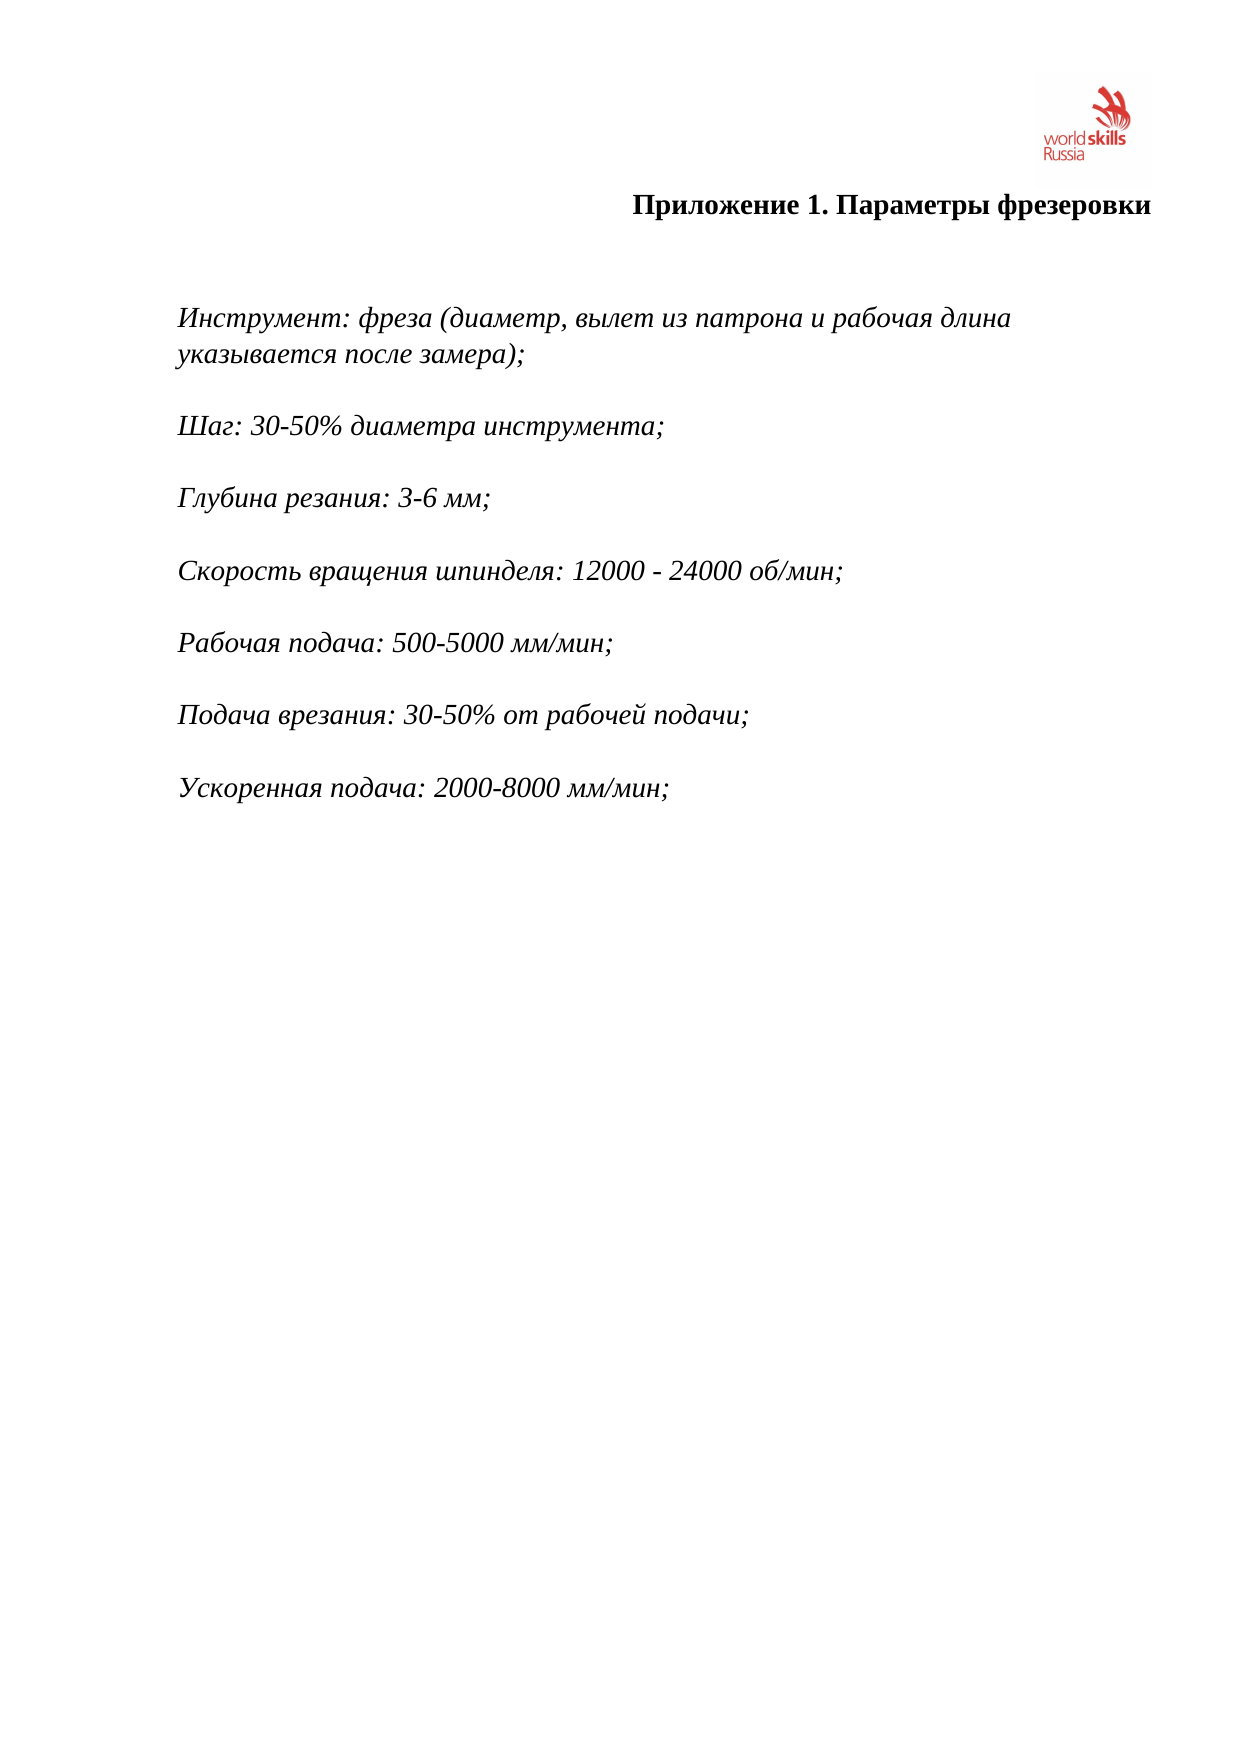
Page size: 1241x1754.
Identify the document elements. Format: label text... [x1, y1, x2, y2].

text Приложение 1. Параметры фрезеровки [177, 187, 1152, 221]
text Инструмент: фреза (диаметр, вылет из патрона и рабочая длина указывается после замера); Шаг: 30-50% диаметра инструмента; Глубина резания: 3-6 мм; Скорость вращения шпинделя: 12000 - 24000 об/мин; Рабочая подача: 500-5000 мм/мин; Подача врезания: 30-50% от рабочей подачи; Ускоренная подача: 2000-8000 мм/мин; [177, 300, 1152, 833]
picture [1034, 73, 1152, 188]
